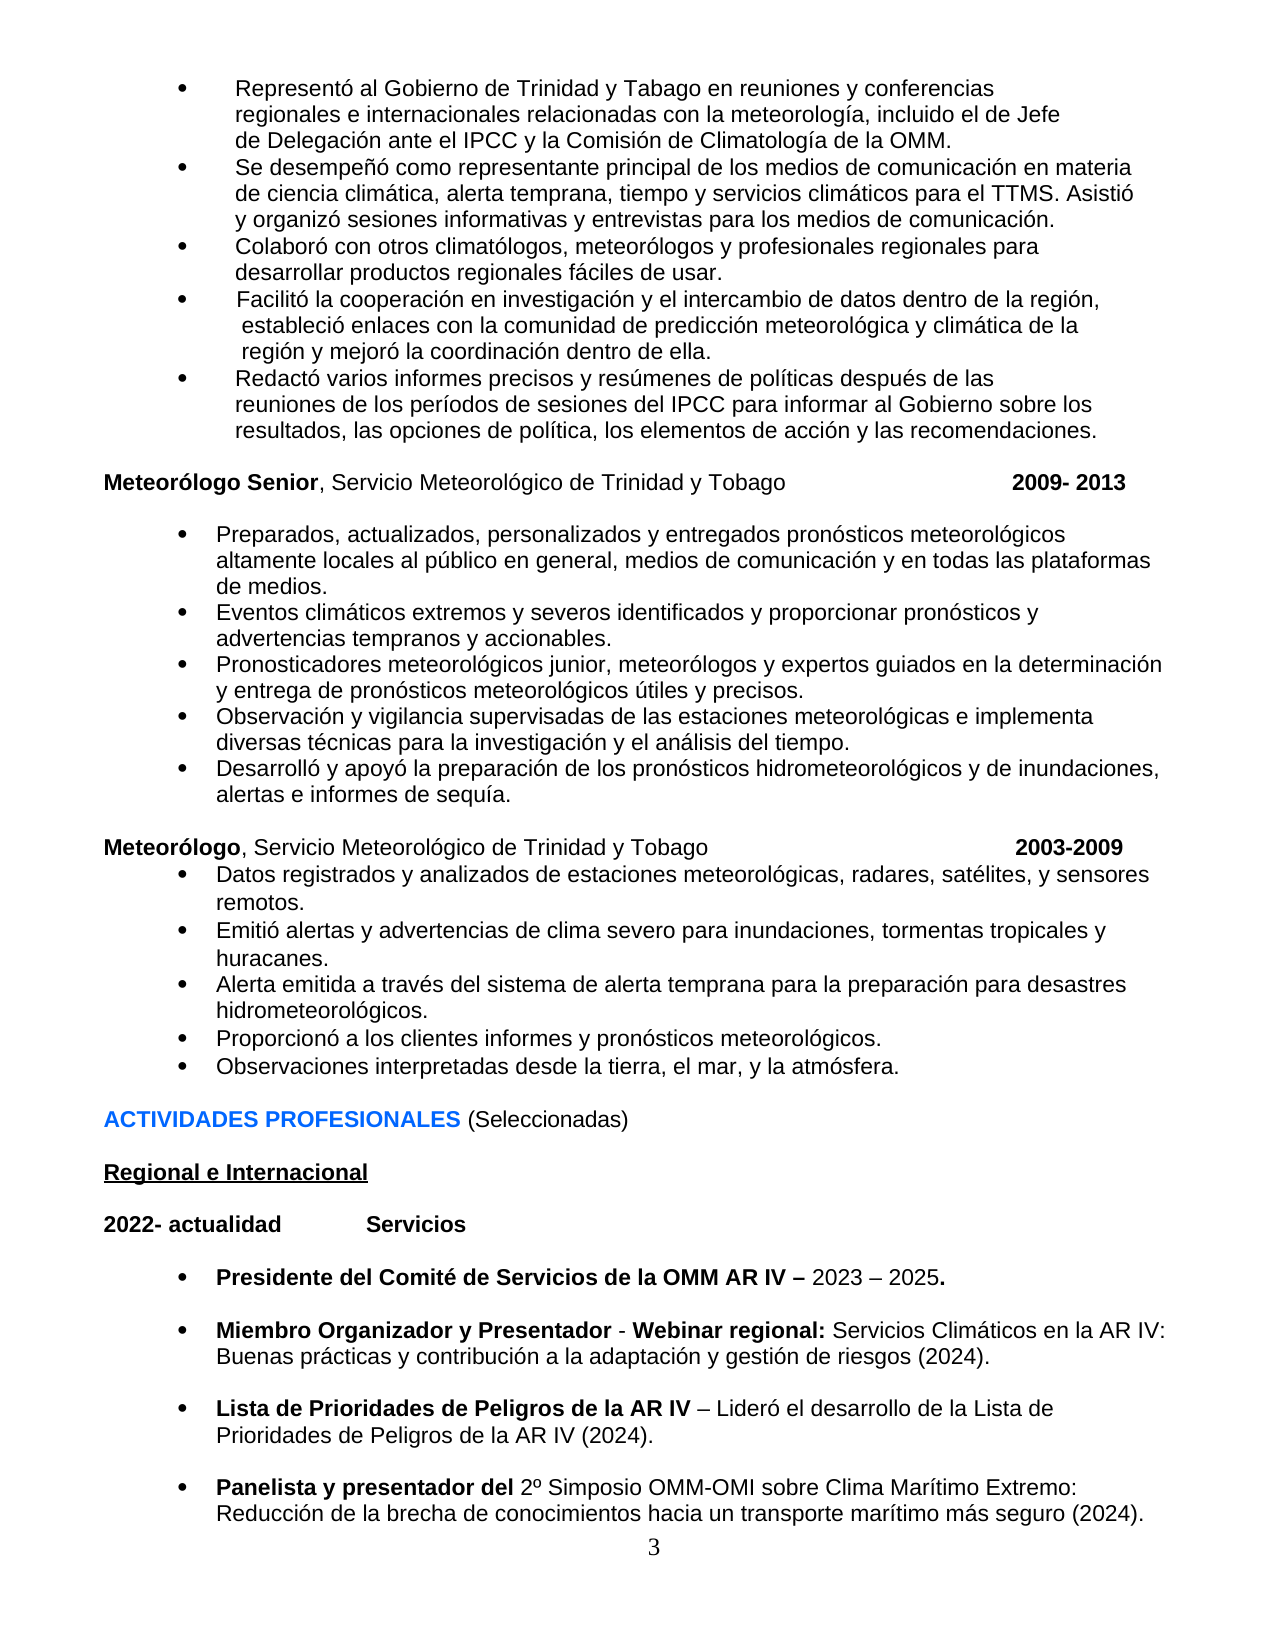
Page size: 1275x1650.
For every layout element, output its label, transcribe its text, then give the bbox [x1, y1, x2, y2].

list Alerta emitida a través del sistema de alerta temprana para la preparación para desastres hidrometeorológicos. [178, 972, 1167, 1024]
list Redactó varios informes precisos y resúmenes de políticas después de las reuniones de los períodos de sesiones del IPCC para informar al Gobierno sobre los resultados, las opciones de política, los elementos de acción y las recomendaciones. [178, 364, 1100, 444]
list Facilitó la cooperación en investigación y el intercambio de datos dentro de la región, estableció enlaces con la comunidad de predicción meteorológica y climática de la región y mejoró la coordinación dentro de ella. [178, 286, 1110, 364]
list Desarrolló y apoyó la preparación de los pronósticos hidrometeorológicos y de inundaciones, alertas e informes de sequía. [178, 756, 1167, 807]
list Eventos climáticos extremos y severos identificados y proporcionar pronósticos y advertencias tempranos y accionables. [178, 600, 1167, 651]
list Panelista y presentador del 2º Simposio OMM-OMI sobre Clima Marítimo Extremo: Reducción de la brecha de conocimientos hacia un transporte marítimo más seguro (2024). [178, 1474, 1167, 1526]
list Proporcionó a los clientes informes y pronósticos meteorológicos. [178, 1024, 1200, 1052]
text Meteorólogo Senior, Servicio Meteorológico de Trinidad y Tobago 2009- 2013 [103, 469, 1200, 495]
list Pronosticadores meteorológicos junior, meteorólogos y expertos guiados en la determinación y entrega de pronósticos meteorológicos útiles y precisos. [178, 652, 1167, 703]
list Lista de Prioridades de Peligros de la AR IV – Lideró el desarrollo de la Lista de Prioridades de Peligros de la AR IV (2024). [178, 1395, 1167, 1448]
list Se desempeñó como representante principal de los medios de comunicación en materia de ciencia climática, alerta temprana, tiempo y servicios climáticos para el TTMS. Asistió y organizó sesiones informativas y entrevistas para los medios de comunicación. [178, 154, 1138, 233]
list Observación y vigilancia supervisadas de las estaciones meteorológicas e implementa diversas técnicas para la investigación y el análisis del tiempo. [178, 704, 1167, 755]
list Colaboró con otros climatólogos, meteorólogos y profesionales regionales para desarrollar productos regionales fáciles de usar. [178, 233, 1084, 286]
list Representó al Gobierno de Trinidad y Tabago en reuniones y conferencias regionales e internacionales relacionadas con la meteorología, incluido el de Jefe de Delegación ante el IPCC y la Comisión de Climatología de la OMM. [178, 75, 1084, 154]
list Datos registrados y analizados de estaciones meteorológicas, radares, satélites, y sensores remotos. [178, 860, 1200, 916]
text Regional e Internacional [103, 1158, 1200, 1185]
list Miembro Organizador y Presentador - Webinar regional: Servicios Climáticos en la AR IV: Buenas prácticas y contribución a la adaptación y gestión de riesgos (2024). [178, 1317, 1168, 1369]
list Preparados, actualizados, personalizados y entregados pronósticos meteorológicos altamente locales al público en general, medios de comunicación y en todas las plataformas de medios. [178, 522, 1167, 599]
list Presidente del Comité de Servicios de la OMM AR IV – 2023 – 2025. [178, 1264, 1200, 1290]
list Emitió alertas y advertencias de clima severo para inundaciones, tormentas tropicales y huracanes. [178, 916, 1200, 972]
text 2022- actualidad Servicios [103, 1211, 1200, 1238]
list Observaciones interpretadas desde la tierra, el mar, y la atmósfera. [178, 1052, 1200, 1080]
text Meteorólogo, Servicio Meteorológico de Trinidad y Tobago 2003-2009 [103, 833, 1200, 860]
text ACTIVIDADES PROFESIONALES (Seleccionadas) [103, 1106, 1200, 1132]
